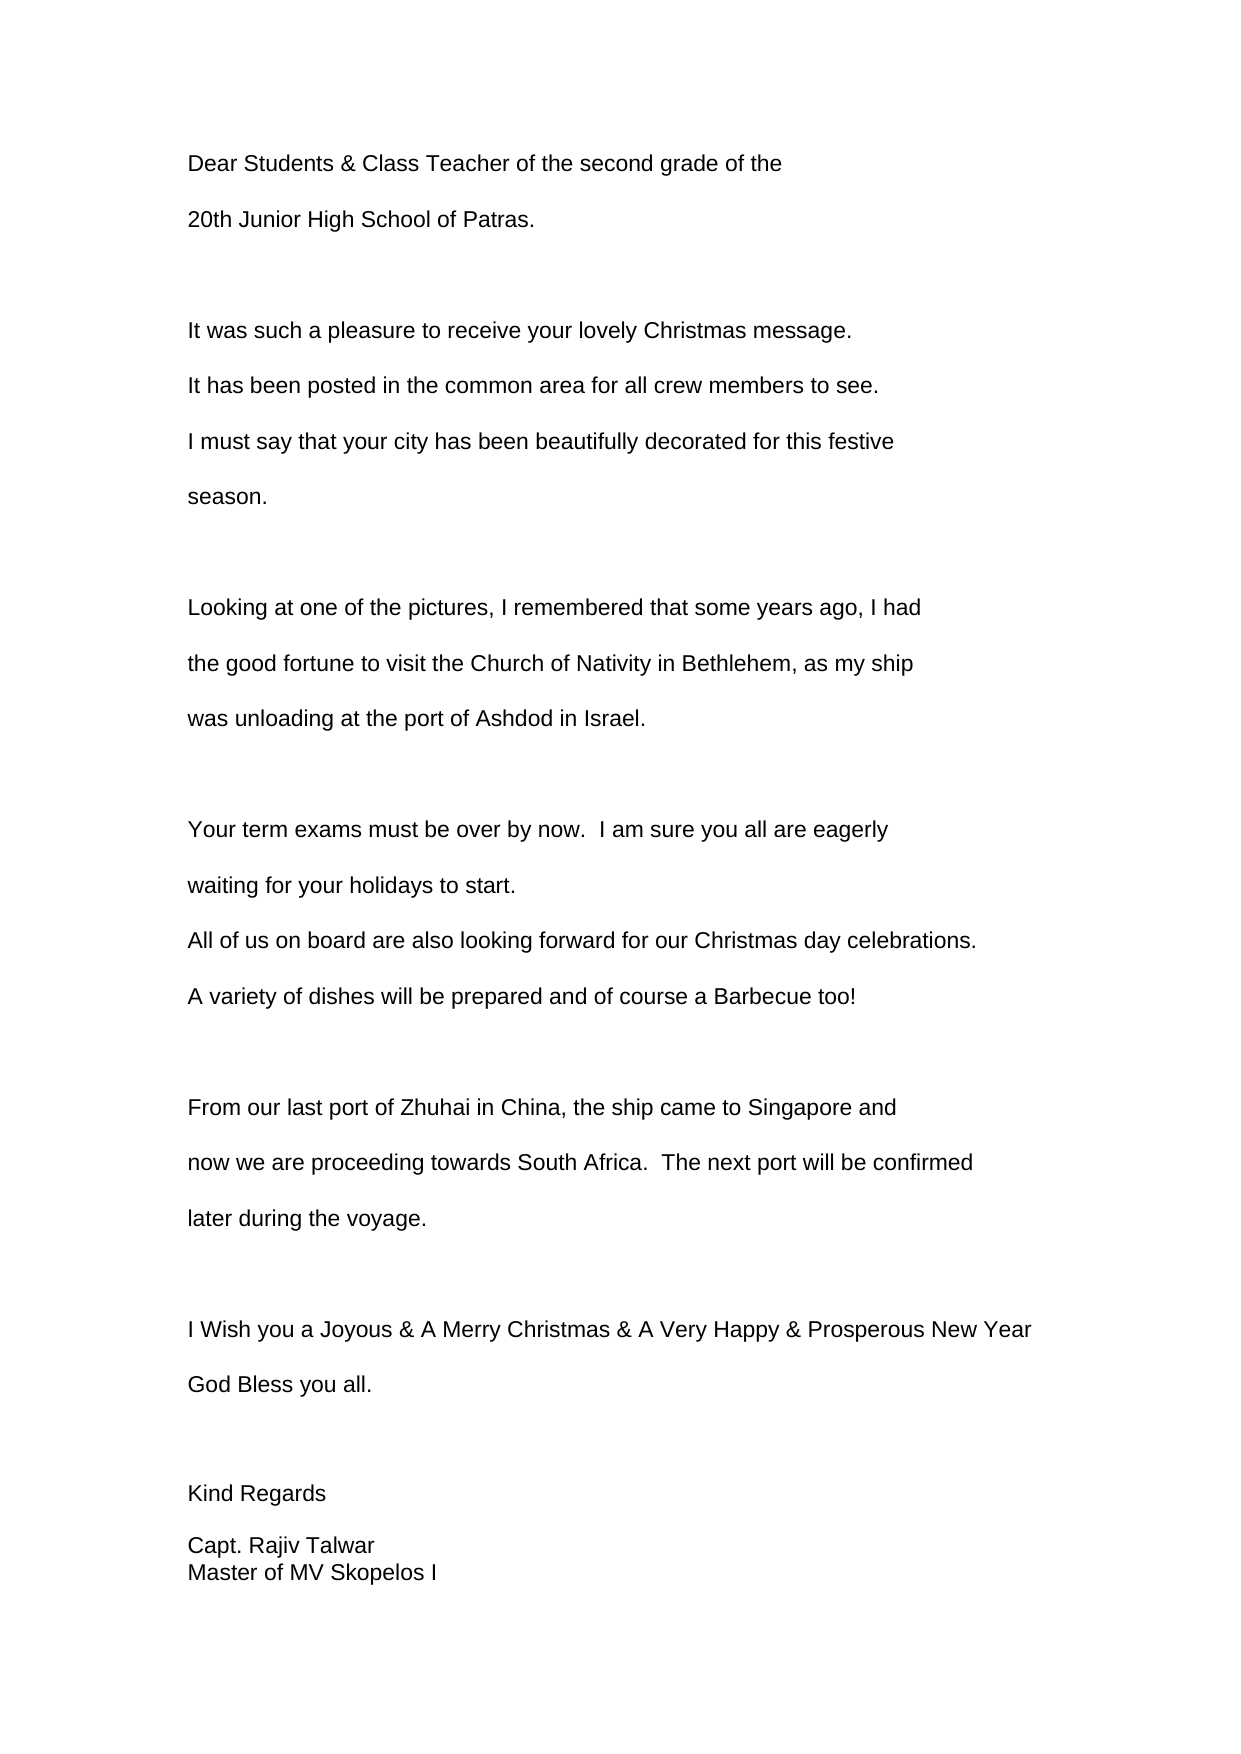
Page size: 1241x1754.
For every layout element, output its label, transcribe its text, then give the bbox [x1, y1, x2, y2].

text Capt. Rajiv Talwar Master of MV Skopelos I [187, 1506, 1053, 1585]
text A variety of dishes will be prepared and of course a Barbecue too! [187, 983, 1053, 1009]
text Kind Regards [187, 1480, 1053, 1506]
text All of us on board are also looking forward for our Christmas day celebrations. [187, 927, 1053, 954]
text It was such a pleasure to receive your lovely Christmas message. [187, 317, 1053, 343]
text Looking at one of the pictures, I remembered that some years ago, I had [187, 594, 1053, 621]
text 20th Junior High School of Patras. [187, 206, 1053, 232]
text I must say that your city has been beautifully decorated for this festive [187, 428, 1053, 454]
text I Wish you a Joyous & A Merry Christmas & A Very Happy & Prosperous New Year [187, 1316, 1053, 1342]
text Your term exams must be over by now. I am sure you all are eagerly [187, 816, 1053, 843]
text From our last port of Zhuhai in China, the ship came to Singapore and [187, 1094, 1053, 1120]
text now we are proceeding towards South Africa. The next port will be confirmed [187, 1149, 1053, 1176]
text the good fortune to visit the Church of Nativity in Bethlehem, as my ship [187, 650, 1053, 676]
text Dear Students & Class Teacher of the second grade of the [187, 150, 1053, 176]
text season. [187, 483, 1053, 509]
text later during the voyage. [187, 1205, 1053, 1231]
text waiting for your holidays to start. [187, 872, 1053, 898]
text God Bless you all. [187, 1371, 1053, 1398]
text was unloading at the port of Ashdod in Israel. [187, 705, 1053, 732]
text It has been posted in the common area for all crew members to see. [187, 372, 1053, 398]
